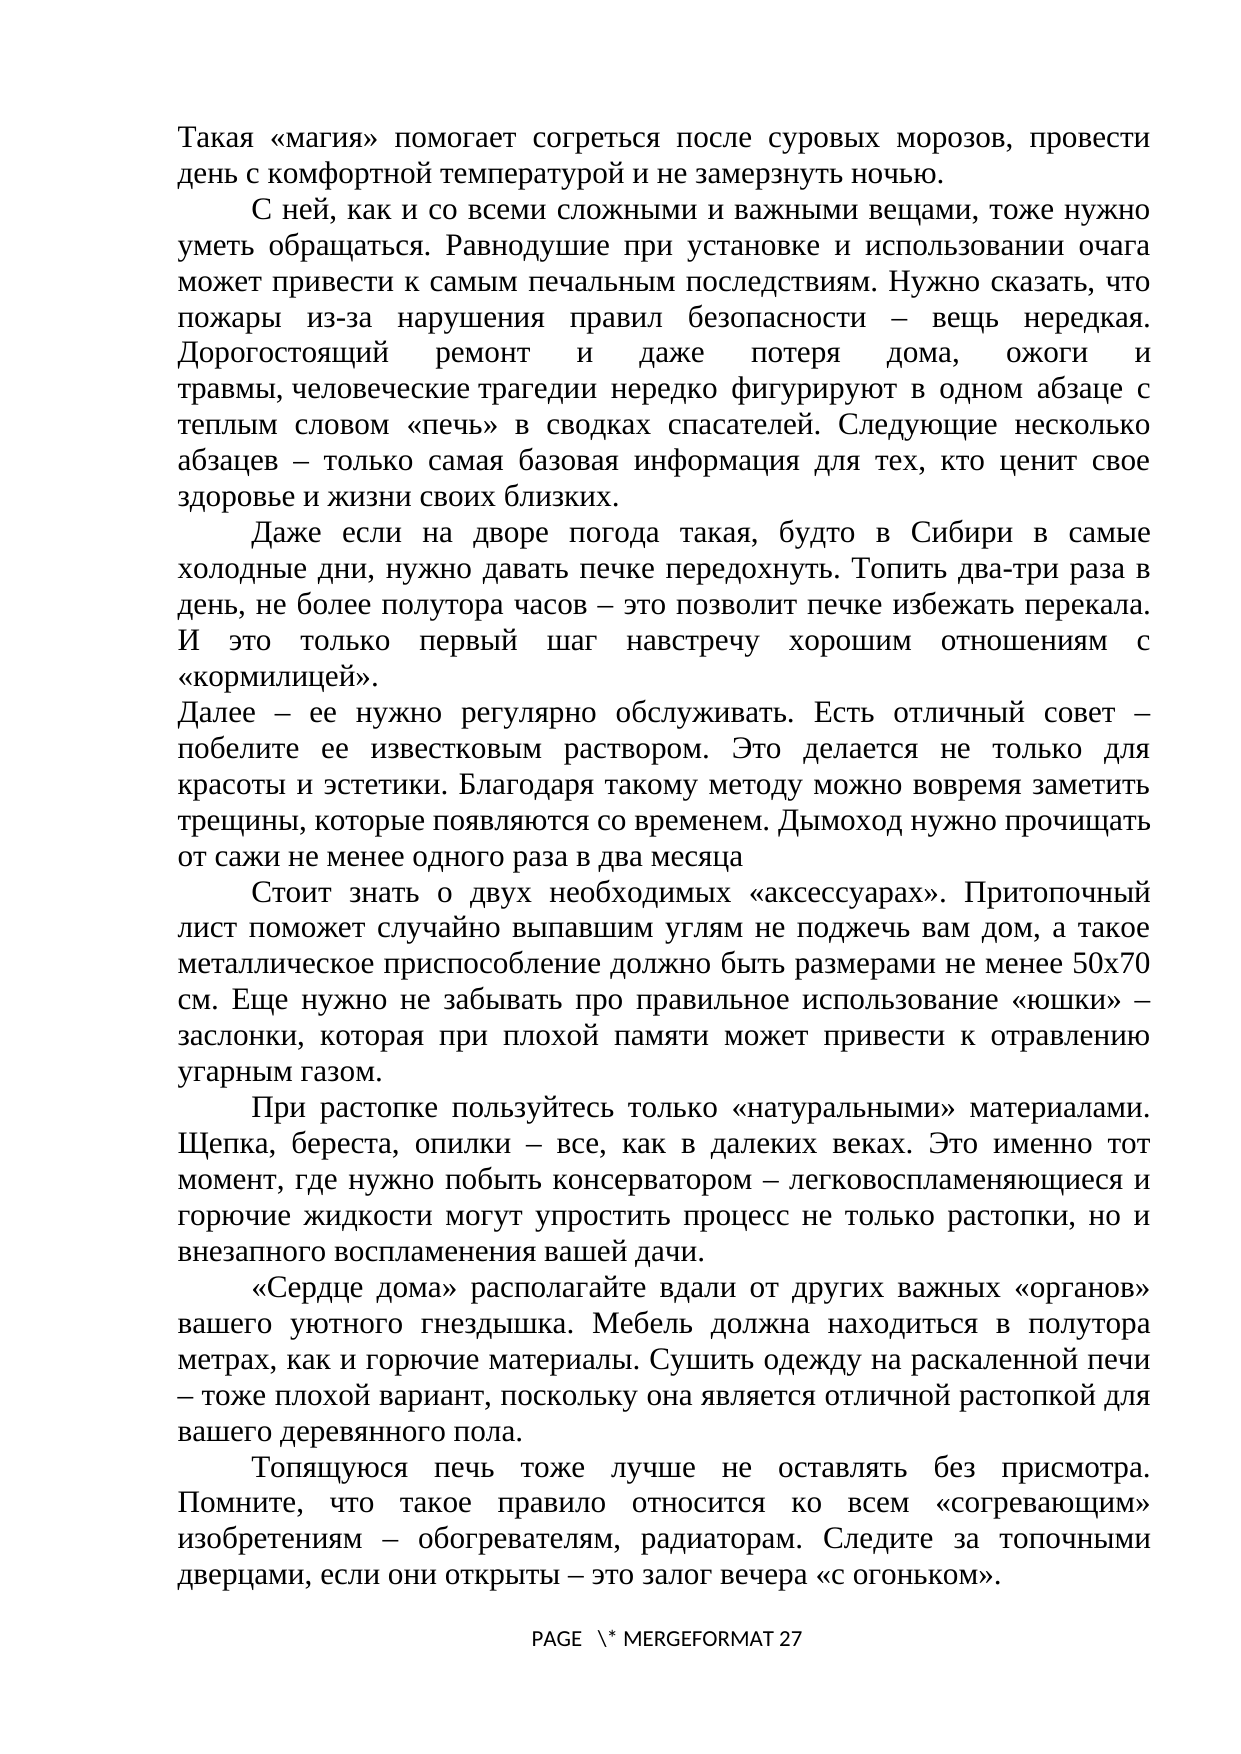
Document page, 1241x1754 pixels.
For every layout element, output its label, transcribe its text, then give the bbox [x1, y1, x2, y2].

text При растопке пользуйтесь только «натуральными» материалами. Щепка, береста, опилки – все, как в далеких веках. Это именно тот момент, где нужно побыть консерватором – легковоспламеняющиеся и горючие жидкости могут упростить процесс не только растопки, но и внезапного воспламенения вашей дачи. [177, 1088, 1152, 1268]
text «Сердце дома» располагайте вдали от других важных «органов» вашего уютного гнездышка. Мебель должна находиться в полутора метрах, как и горючие материалы. Сушить одежду на раскаленной печи – тоже плохой вариант, поскольку она является отличной растопкой для вашего деревянного пола. [177, 1268, 1152, 1448]
text С ней, как и со всеми сложными и важными вещами, тоже нужно уметь обращаться. Равнодушие при установке и использовании очага может привести к самым печальным последствиям. Нужно сказать, что пожары из-за нарушения правил безопасности – вещь нередкая. Дорогостоящий ремонт и даже потеря дома, ожоги и травмы, человеческие трагедии нередко фигурируют в одном абзаце с теплым словом «печь» в сводках спасателей. Следующие несколько абзацев – только самая базовая информация для тех, кто ценит свое здоровье и жизни своих близких. [177, 190, 1152, 513]
text Далее – ее нужно регулярно обслуживать. Есть отличный совет – побелите ее известковым раствором. Это делается не только для красоты и эстетики. Благодаря такому методу можно вовремя заметить трещины, которые появляются со временем. Дымоход нужно прочищать от сажи не менее одного раза в два месяца [177, 693, 1152, 873]
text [177, 118, 1152, 190]
text Даже если на дворе погода такая, будто в Сибири в самые холодные дни, нужно давать печке передохнуть. Топить два-три раза в день, не более полутора часов – это позволит печке избежать перекала. И это только первый шаг навстречу хорошим отношениям с «кормилицей». [177, 513, 1152, 693]
text Топящуюся печь тоже лучше не оставлять без присмотра. Помните, что такое правило относится ко всем «согревающим» изобретениям – обогревателям, радиаторам. Следите за топочными дверцами, если они открыты – это залог вечера «с огоньком». [177, 1448, 1152, 1592]
text Стоит знать о двух необходимых «аксессуарах». Притопочный лист поможет случайно выпавшим углям не поджечь вам дом, а такое металлическое приспособление должно быть размерами не менее 50х70 см. Еще нужно не забывать про правильное использование «юшки» – заслонки, которая при плохой памяти может привести к отравлению угарным газом. [177, 873, 1152, 1088]
